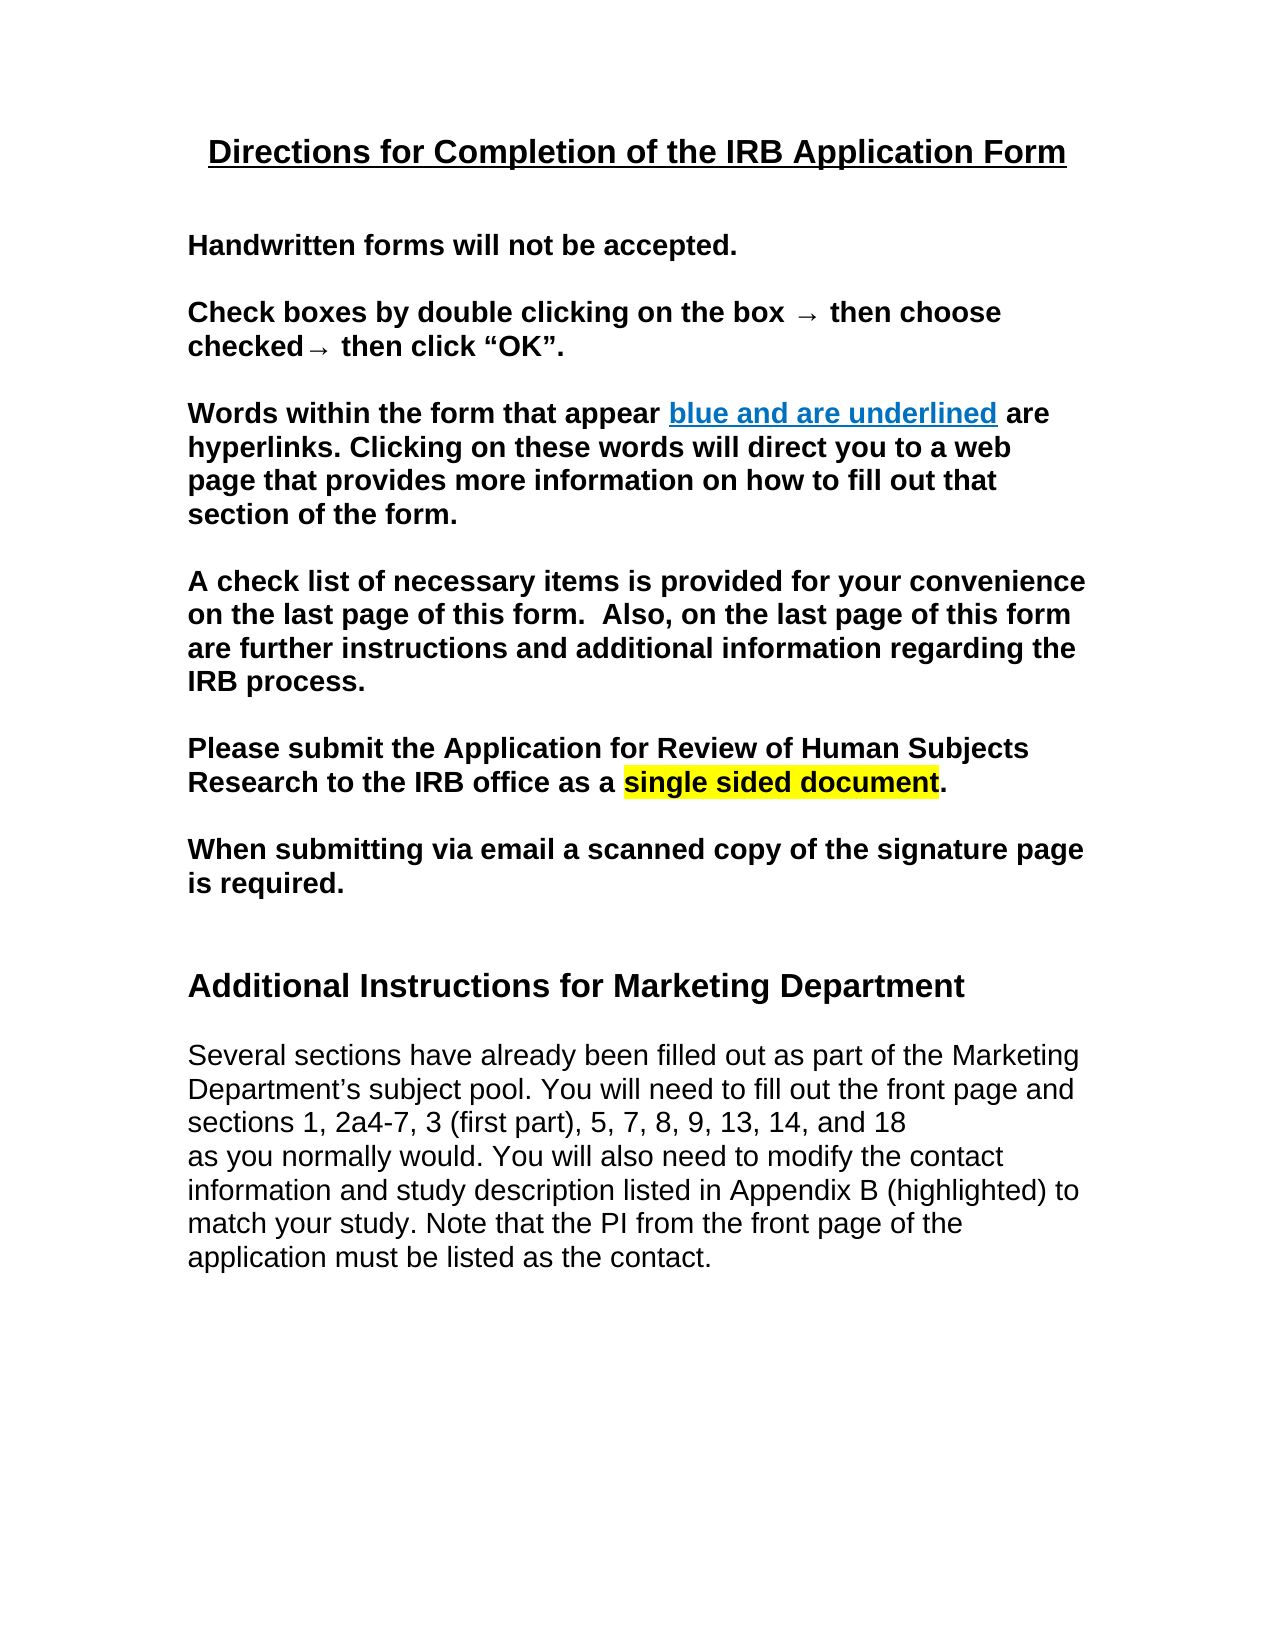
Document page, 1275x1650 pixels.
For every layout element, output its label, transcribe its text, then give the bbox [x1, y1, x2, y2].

text Several sections have already been filled out as part of the Marketing Department’s subject pool. You will need to fill out the front page and sections 1, 2a4-7, 3 (first part), 5, 7, 8, 9, 13, 14, and 18 [187, 1038, 1087, 1139]
text Words within the form that appear blue and are underlined are hyperlinks. Clicking on these words will direct you to a web page that provides more information on how to fill out that section of the form. [187, 396, 1087, 530]
text as you normally would. You will also need to modify the contact information and study description listed in Appendix B (highlighted) to match your study. Note that the PI from the front page of the application must be listed as the contact. [187, 1139, 1087, 1273]
text Directions for Completion of the IRB Application Form [187, 132, 1087, 171]
text A check list of necessary items is provided for your convenience on the last page of this form. Also, on the last page of this form are further instructions and additional information regarding the IRB process. [187, 564, 1087, 698]
text Handwritten forms will not be accepted. [187, 228, 1087, 262]
text When submitting via email a scanned copy of the signature page is required. [187, 832, 1087, 899]
text Please submit the Application for Review of Human Subjects Research to the IRB office as a single sided document. [187, 732, 1087, 799]
text Additional Instructions for Marketing Department [187, 966, 1087, 1005]
text Check boxes by double clicking on the box → then choose checked→ then click “OK”. [187, 296, 1087, 363]
